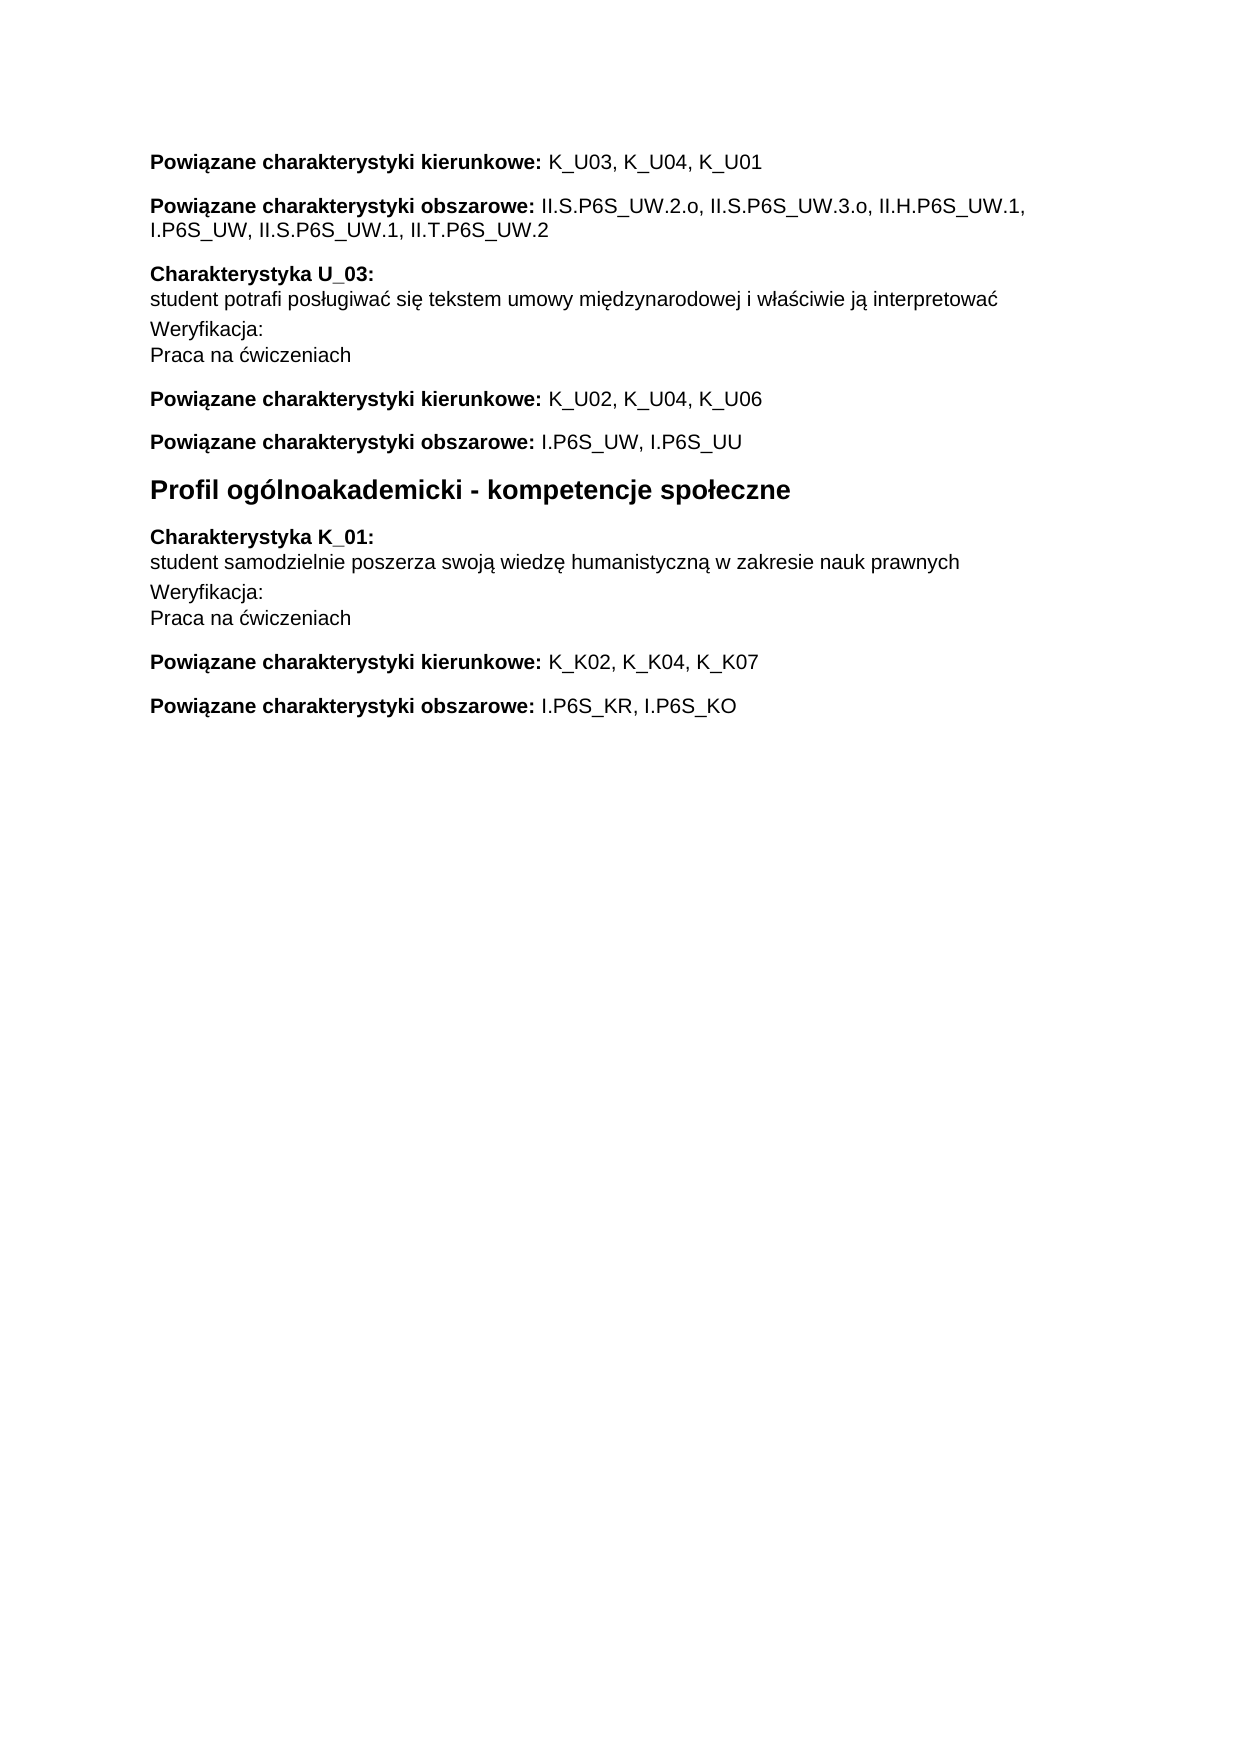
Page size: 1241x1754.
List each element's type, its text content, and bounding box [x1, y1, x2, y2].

text student potrafi posługiwać się tekstem umowy międzynarodowej i właściwie ją interpretować [150, 286, 1090, 310]
text Praca na ćwiczeniach [150, 343, 1090, 367]
subtitle Profil ogólnoakademicki - kompetencje społeczne [150, 474, 1090, 505]
text Powiązane charakterystyki kierunkowe: K_U02, K_U04, K_U06 [150, 386, 1090, 410]
text Weryfikacja: [150, 317, 1090, 341]
text Praca na ćwiczeniach [150, 606, 1090, 630]
text Powiązane charakterystyki obszarowe: II.S.P6S_UW.2.o, II.S.P6S_UW.3.o, II.H.P6S_UW.1, I.P6S_UW, II.S.P6S_UW.1, II.T.P6S_UW.2 [150, 194, 1090, 242]
text Charakterystyka U_03: [150, 261, 1090, 285]
text Powiązane charakterystyki obszarowe: I.P6S_UW, I.P6S_UU [150, 430, 1090, 454]
text Weryfikacja: [150, 580, 1090, 604]
text Powiązane charakterystyki obszarowe: I.P6S_KR, I.P6S_KO [150, 694, 1090, 718]
text Powiązane charakterystyki kierunkowe: K_U03, K_U04, K_U01 [150, 150, 1090, 174]
text student samodzielnie poszerza swoją wiedzę humanistyczną w zakresie nauk prawnych [150, 550, 1090, 574]
text Charakterystyka K_01: [150, 525, 1090, 549]
text Powiązane charakterystyki kierunkowe: K_K02, K_K04, K_K07 [150, 650, 1090, 674]
